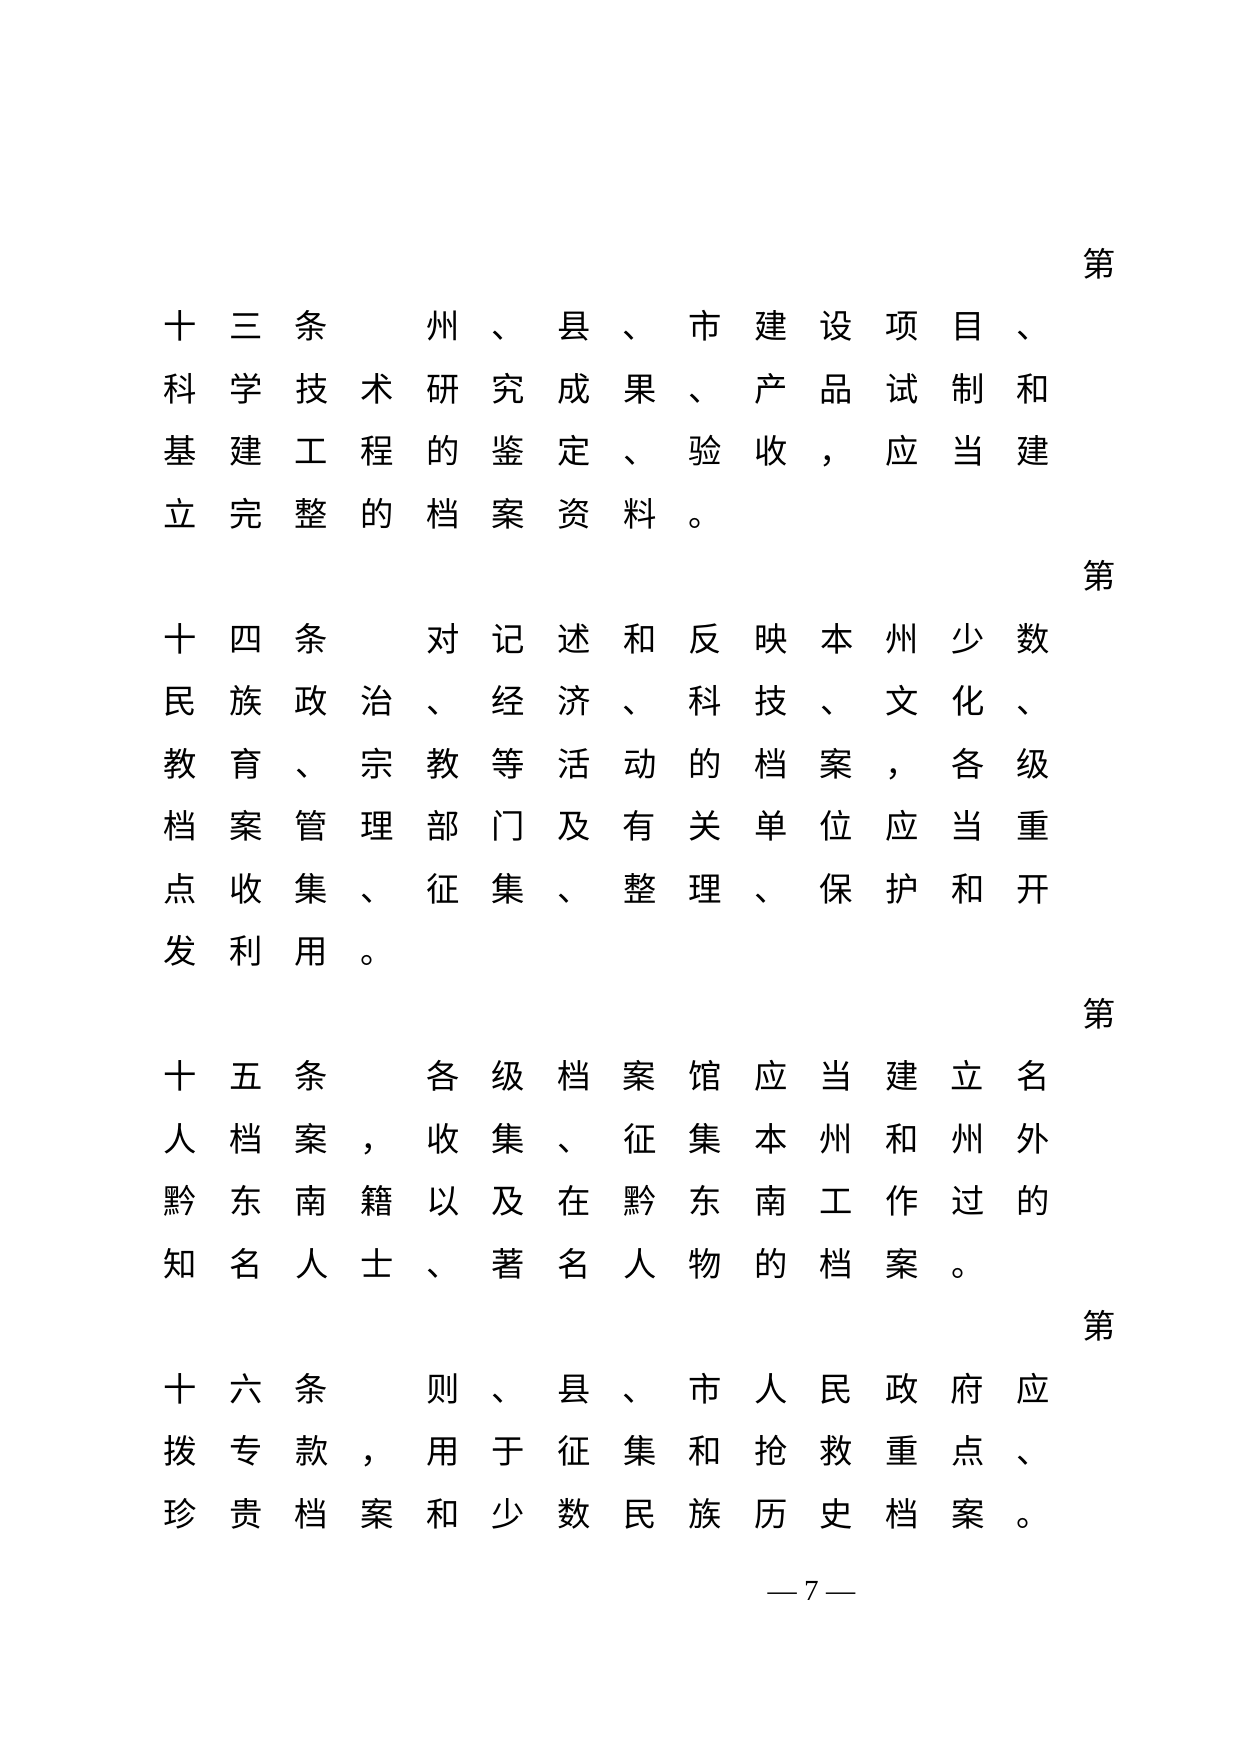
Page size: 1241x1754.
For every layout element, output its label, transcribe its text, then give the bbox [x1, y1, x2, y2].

text 第十五条 各级档案馆应当建立名人档案，收集、征集本州和州外黔东南籍以及在黔东南工作过的知名人士、著名人物的档案。 [163, 981, 1082, 1293]
text 第十六条 则、县、市人民政府应拨专款，用于征集和抢救重点、珍贵档案和少数民族历史档案。 [163, 1293, 1082, 1543]
text 第十三条 州、县、市建设项目、科学技术研究成果、产品试制和基建工程的鉴定、验收，应当建立完整的档案资料。 [163, 231, 1082, 543]
text 第十四条 对记述和反映本州少数民族政治、经济、科技、文化、教育、宗教等活动的档案，各级档案管理部门及有关单位应当重点收集、征集、整理、保护和开发利用。 [163, 543, 1082, 981]
